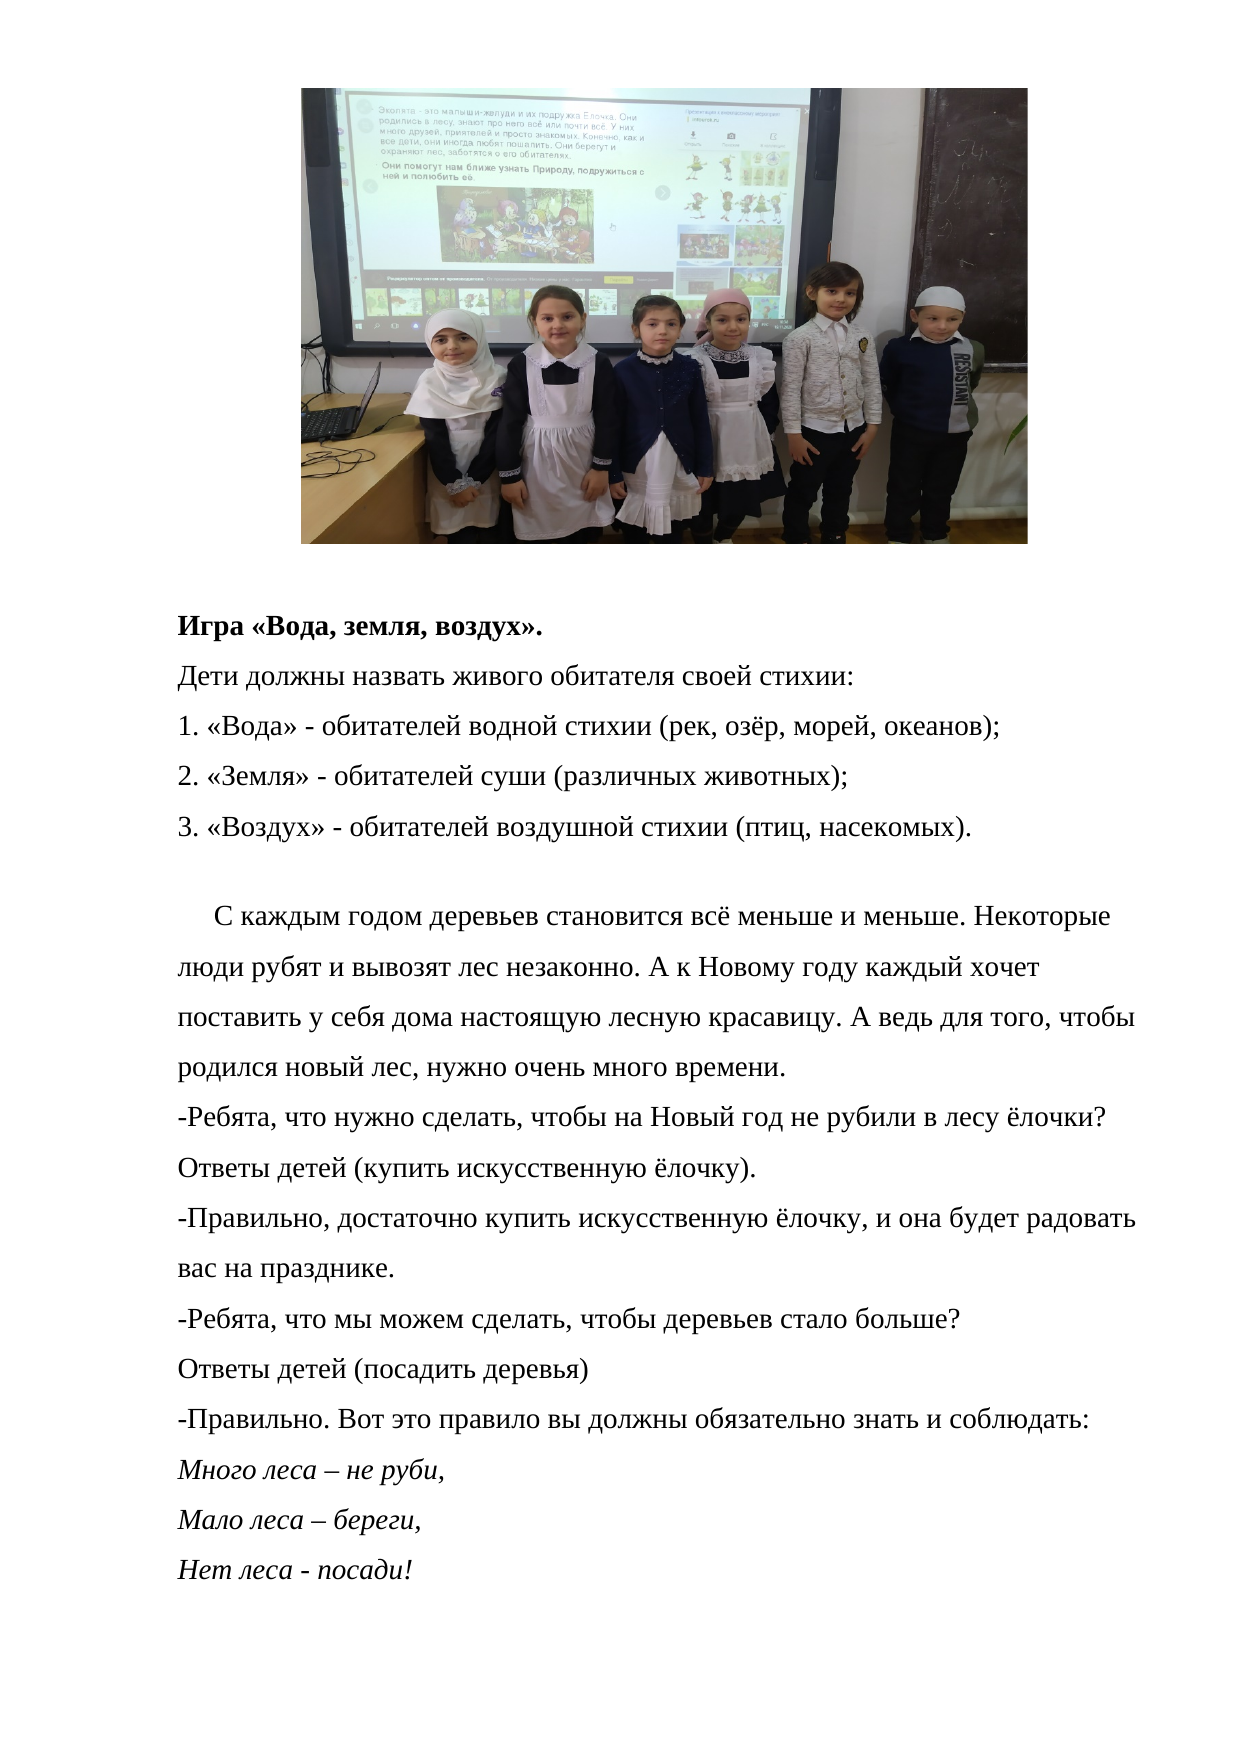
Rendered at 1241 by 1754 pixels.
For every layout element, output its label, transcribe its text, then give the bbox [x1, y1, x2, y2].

text Мало леса – береги, [177, 1502, 1152, 1536]
text -Правильно. Вот это правило вы должны обязательно знать и соблюдать: [177, 1401, 1152, 1435]
text Ответы детей (посадить деревья) [177, 1351, 1152, 1385]
text -Ребята, что мы можем сделать, чтобы деревьев стало больше? [177, 1301, 1152, 1334]
picture [301, 88, 1028, 544]
text -Правильно, достаточно купить искусственную ёлочку, и она будет радовать вас на празднике. [177, 1200, 1152, 1284]
text С каждым годом деревьев становится всё меньше и меньше. Некоторые люди рубят и вывозят лес незаконно. А к Новому году каждый хочет поставить у себя дома настоящую лесную красавицу. А ведь для того, чтобы родился новый лес, нужно очень много времени. [177, 898, 1152, 1083]
text Много леса – не руби, [177, 1452, 1152, 1485]
text Нет леса - посади! [177, 1552, 1152, 1586]
text -Ребята, что нужно сделать, чтобы на Новый год не рубили в лесу ёлочки? Ответы детей (купить искусственную ёлочку). [177, 1099, 1152, 1183]
text Игра «Вода, земля, воздух». Дети должны назвать живого обитателя своей стихии: 1. «Вода» - обитателей водной стихии (рек, озёр, морей, океанов); 2. «Земля» - обитателей суши (различных животных); 3. «Воздух» - обитателей воздушной стихии (птиц, насекомых). [177, 608, 1152, 884]
